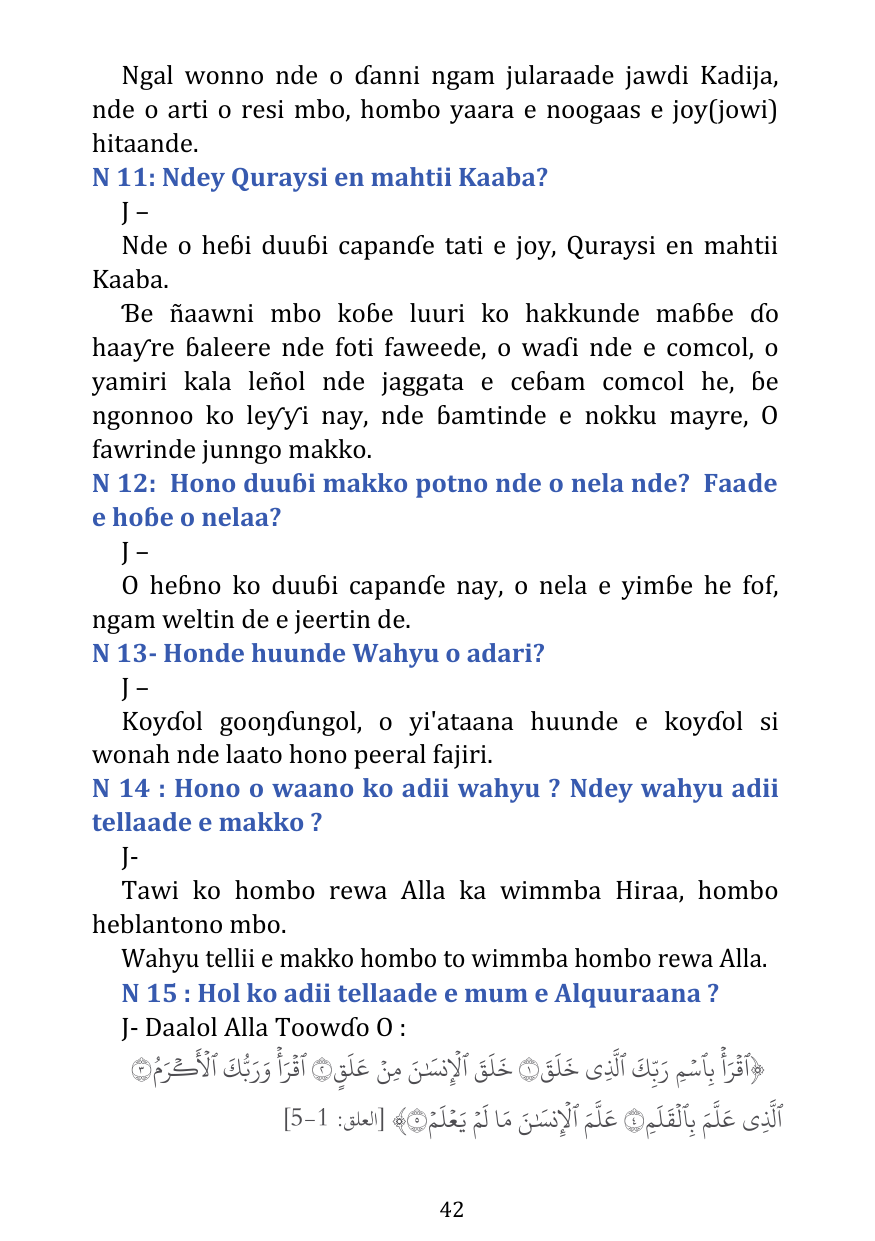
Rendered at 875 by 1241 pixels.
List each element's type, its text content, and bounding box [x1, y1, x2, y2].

text J – [92, 670, 779, 702]
text J- Daalol Alla Toowɗo O : [92, 1011, 780, 1042]
text O heɓno ko duuɓi capanɗe nay, o nela e yimɓe he fof, ngam weltin de e jeertin de. [92, 568, 779, 634]
text Koyɗol gooŋɗungol, o yi'ataana huunde e koyɗol si wonah nde laato hono peeral fajiri. [92, 704, 779, 770]
text J- [92, 840, 779, 872]
text Nde o heɓi duuɓi capanɗe tati e joy, Quraysi en mahtii Kaaba. [92, 229, 779, 294]
text J – [92, 195, 779, 227]
text ﴿ٱقۡرَأۡ بِٱسۡمِ رَبِّكَ ٱلَّذِي خَلَقَ١ خَلَقَ ٱلۡإِنسَٰنَ مِنۡ عَلَقٍ٢ ٱقۡرَأۡ وَرَبُّكَ ٱلۡأَكۡرَمُ٣ ٱلَّذِي عَلَّمَ بِٱلۡقَلَمِ٤ عَلَّمَ ٱلۡإِنسَٰنَ مَا لَمۡ يَعۡلَمۡ٥﴾ [العلق: 1-5] [94, 1045, 782, 1144]
subtitle N 14 : Hono o waano ko adii wahyu ? Ndey wahyu adii tellaade e makko ? [92, 772, 779, 838]
text J – [92, 534, 779, 566]
subtitle N 12: Hono duuɓi makko potno nde o nela nde? Faade e hoɓe o nelaa? [92, 467, 779, 532]
text N 15 : Hol ko adii tellaade e mum e Alquuraana ? [92, 976, 780, 1008]
subtitle N 13- Honde huunde Wahyu o adari? [92, 636, 779, 668]
text Ngal wonno nde o ɗanni ngam jularaade jawdi Kadija, nde o arti o resi mbo, hombo yaara e noogaas e joy(jowi) hitaande. [92, 59, 779, 159]
text Ɓe ñaawni mbo koɓe luuri ko hakkunde maɓɓe ɗo haaƴre ɓaleere nde foti faweede, o waɗi nde e comcol, o yamiri kala leñol nde jaggata e ceɓam comcol he, ɓe ngonnoo ko leƴƴi nay, nde ɓamtinde e nokku mayre, O fawrinde junngo makko. [92, 297, 779, 464]
subtitle N 11: Ndey Quraysi en mahtii Kaaba? [92, 161, 779, 193]
text Tawi ko hombo rewa Alla ka wimmba Hiraa, hombo heblantono mbo. [92, 874, 779, 940]
text Wahyu tellii e makko hombo to wimmba hombo rewa Alla. [92, 942, 780, 974]
